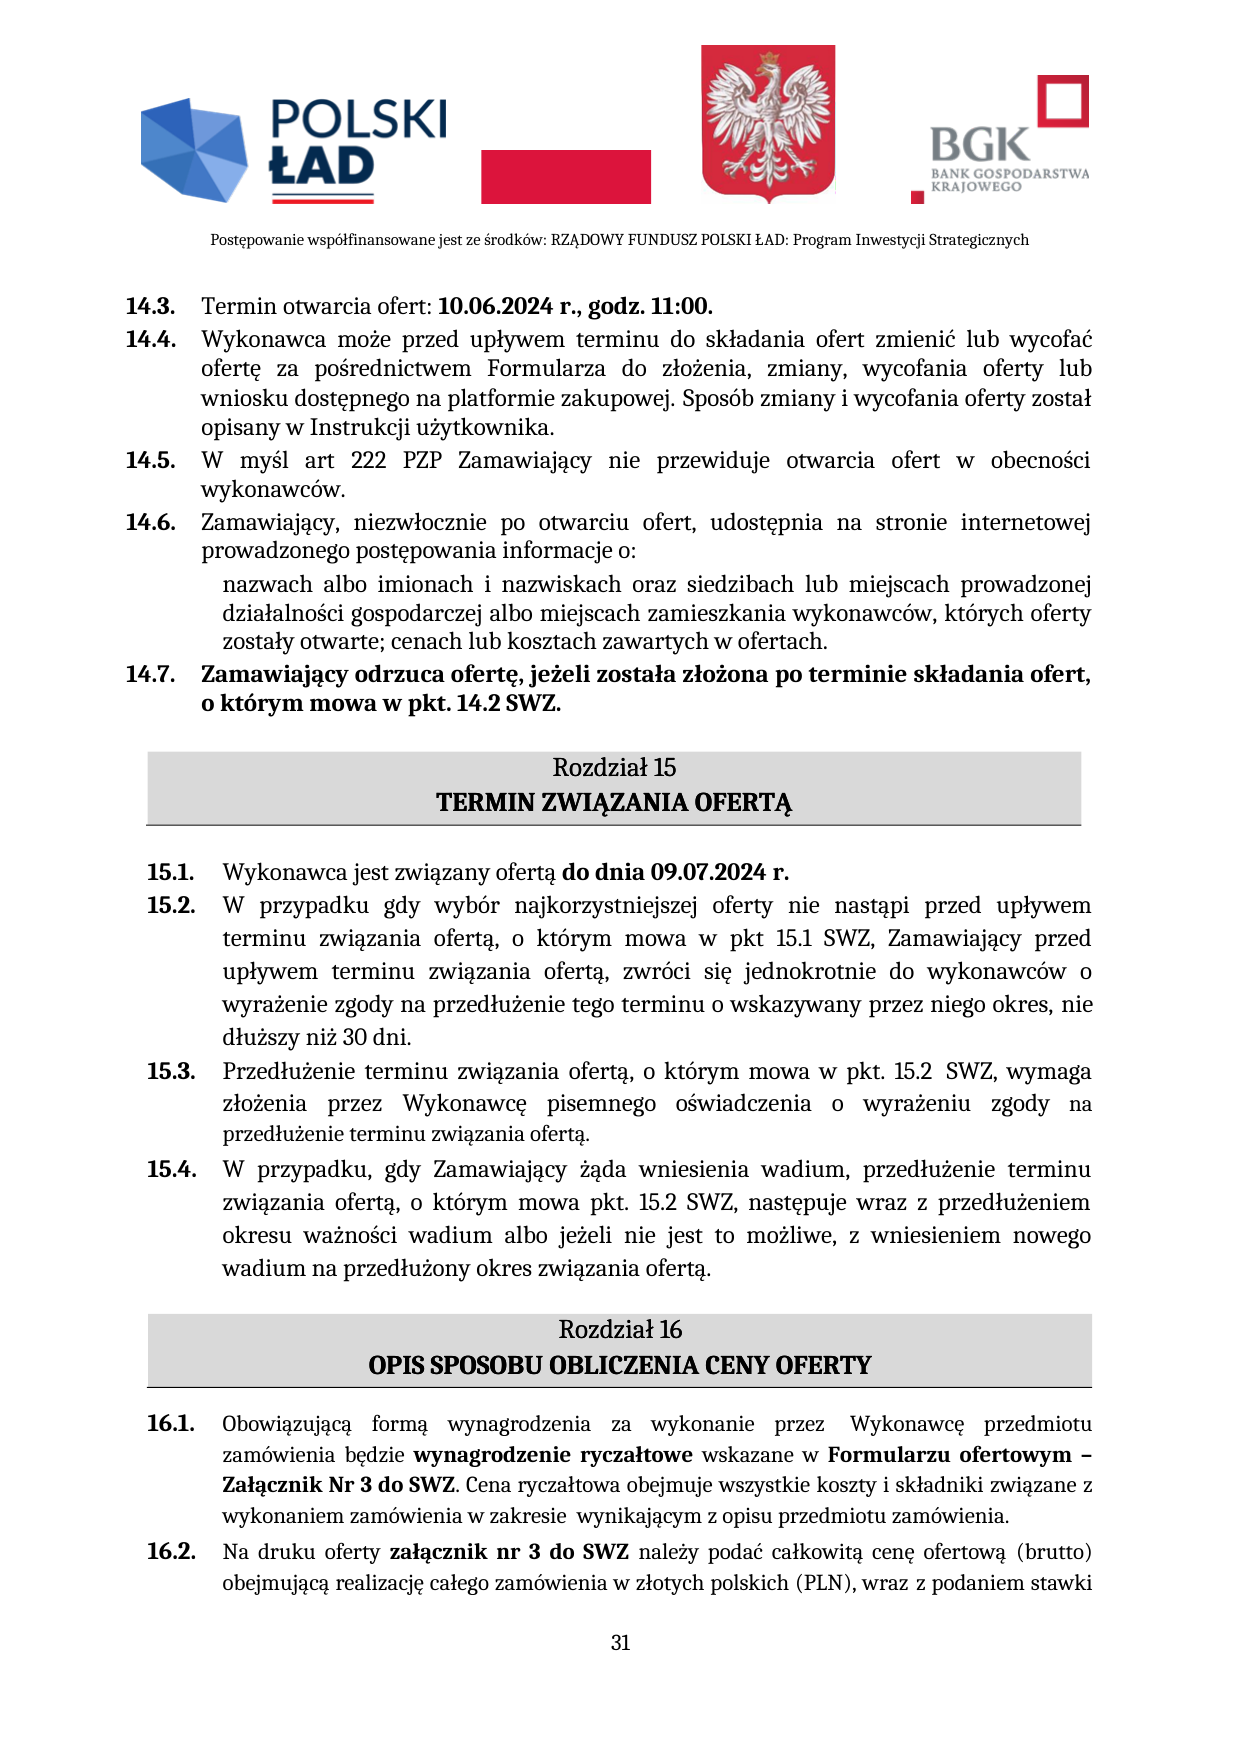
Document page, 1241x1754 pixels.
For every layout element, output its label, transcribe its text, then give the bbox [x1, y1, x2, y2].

picture [701, 45, 836, 204]
list W przypadku gdy wybór najkorzystniejszej oferty nie nastąpi przed upływem terminu związania ofertą, o którym mowa w pkt 15.1 SWZ, Zamawiający przed upływem terminu związania ofertą, zwróci się jednokrotnie do wykonawców o wyrażenie zgody na przedłużenie tego terminu o wskazywany przez niego okres, nie dłuższy niż 30 dni. [147, 891, 1093, 1052]
list W przypadku, gdy Zamawiający żąda wniesienia wadium, przedłużenie terminu związania ofertą, o którym mowa pkt. 15.2 SWZ, następuje wraz z przedłużeniem okresu ważności wadium albo jeżeli nie jest to możliwe, z wniesieniem nowego wadium na przedłużony okres związania ofertą. [147, 1155, 1092, 1283]
list Przedłużenie terminu związania ofertą, o którym mowa w pkt. 15.2 SWZ, wymaga złożenia przez Wykonawcę pisemnego oświadczenia o wyrażeniu zgody na przedłużenie terminu związania ofertą. [147, 1057, 1093, 1147]
picture [141, 98, 446, 204]
list nazwach albo imionach i nazwiskach oraz siedzibach lub miejscach prowadzonej działalności gospodarczej albo miejscach zamieszkania wykonawców, których oferty zostały otwarte; cenach lub kosztach zawartych w ofertach. [222, 570, 1093, 656]
list Obowiązującą formą wynagrodzenia za wykonanie przez Wykonawcę przedmiotu zamówienia będzie wynagrodzenie ryczałtowe wskazane w Formularzu ofertowym – Załącznik Nr 3 do SWZ. Cena ryczałtowa obejmuje wszystkie koszty i składniki związane z wykonaniem zamówienia w zakresie wynikającym z opisu przedmiotu zamówienia. [147, 1409, 1093, 1529]
list W myśl art 222 PZP Zamawiający nie przewiduje otwarcia ofert w obecności wykonawców. [126, 446, 1093, 503]
picture [911, 75, 1089, 204]
list Zamawiający, niezwłocznie po otwarciu ofert, udostępnia na stronie internetowej prowadzonego postępowania informacje o: [126, 508, 1093, 565]
list Wykonawca jest związany ofertą do dnia 09.07.2024 r. [147, 858, 1240, 887]
list Zamawiający odrzuca ofertę, jeżeli została złożona po terminie składania ofert, o którym mowa w pkt. 14.2 SWZ. [126, 660, 1093, 718]
list Termin otwarcia ofert: 10.06.2024 r., godz. 11:00. [126, 292, 1240, 321]
list Wykonawca może przed upływem terminu do składania ofert zmienić lub wycofać ofertę za pośrednictwem Formularza do złożenia, zmiany, wycofania oferty lub wniosku dostępnego na platformie zakupowej. Sposób zmiany i wycofania oferty został opisany w Instrukcji użytkownika. [126, 325, 1093, 441]
picture [481, 150, 652, 204]
